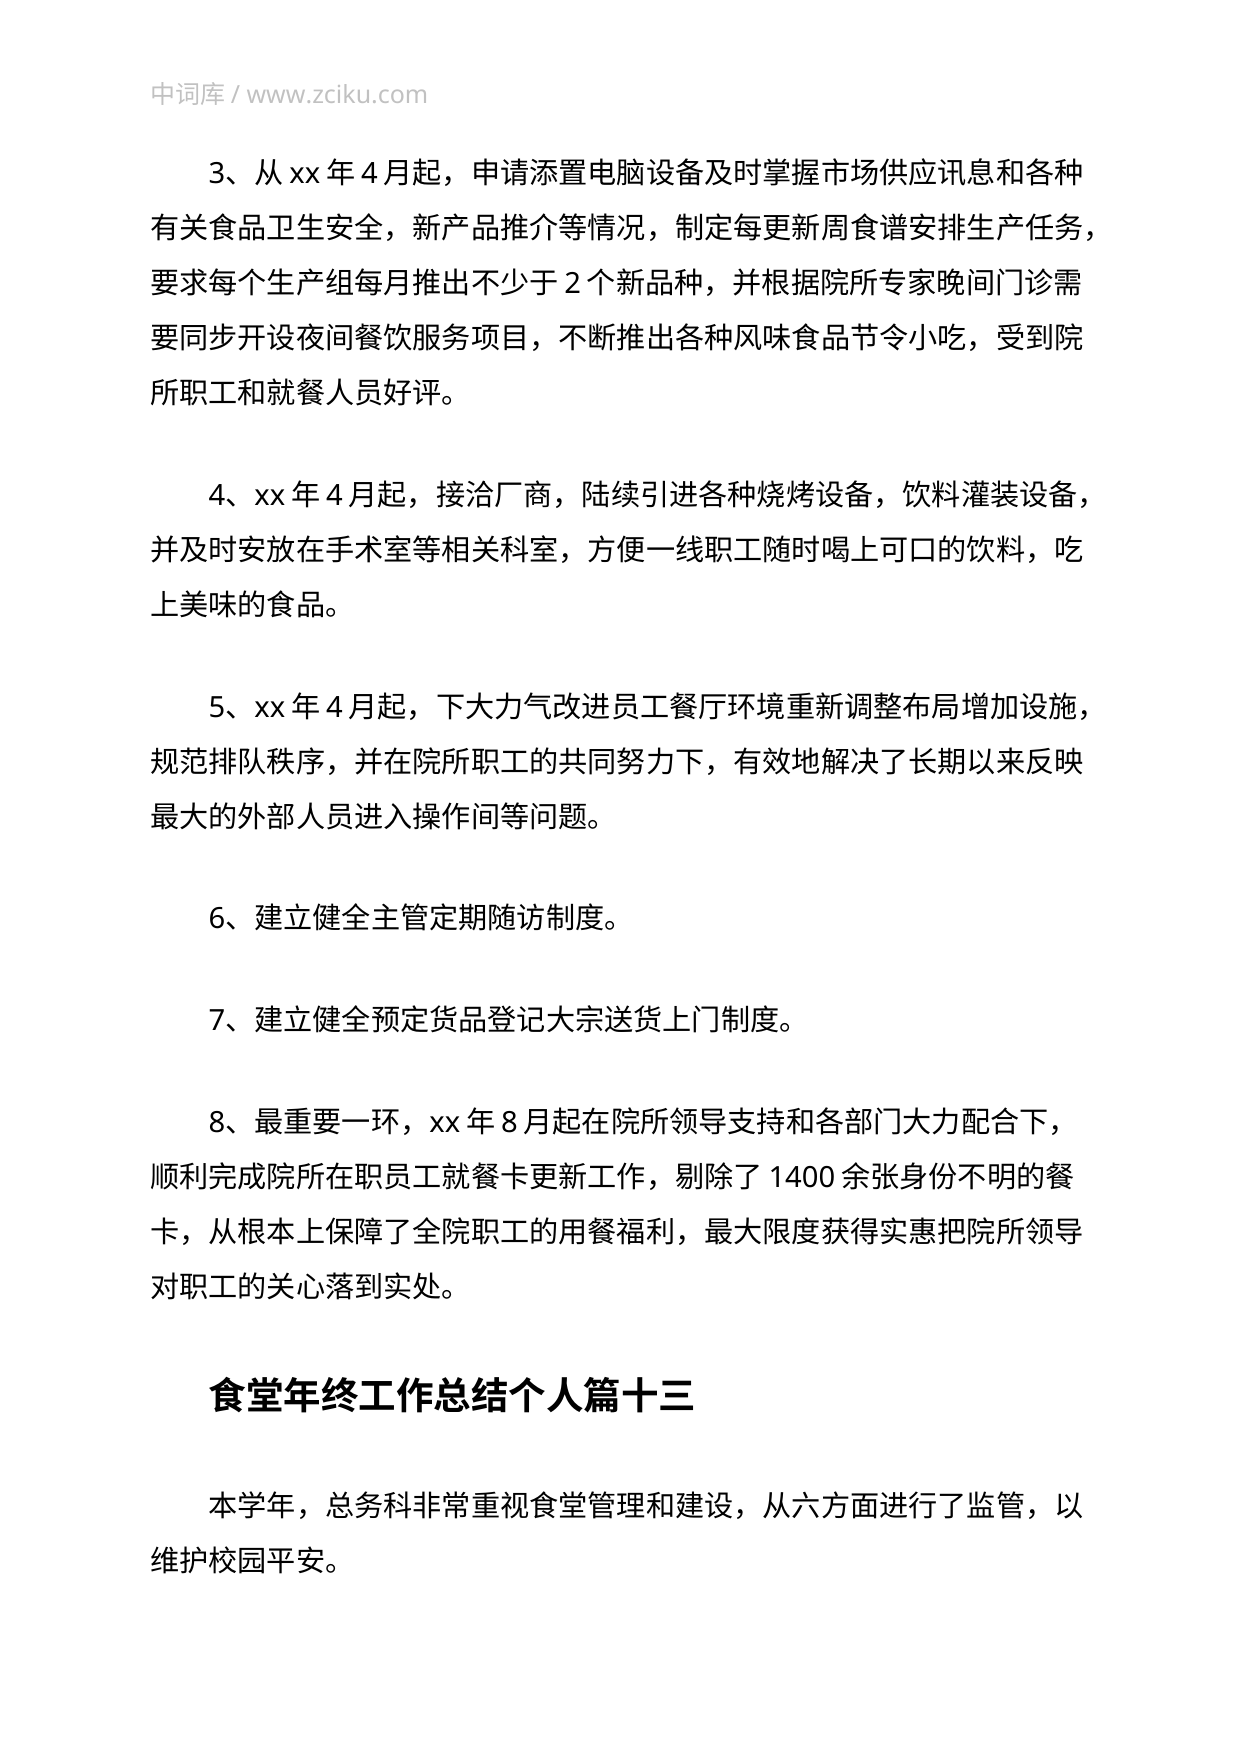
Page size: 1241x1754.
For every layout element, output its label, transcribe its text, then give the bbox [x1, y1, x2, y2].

text 3、从xx年4月起，申请添置电脑设备及时掌握市场供应讯息和各种有关食品卫生安全，新产品推介等情况，制定每更新周食谱安排生产任务，要求每个生产组每月推出不少于2个新品种，并根据院所专家晚间门诊需要同步开设夜间餐饮服务项目，不断推出各种风味食品节令小吃，受到院所职工和就餐人员好评。 [150, 150, 1090, 412]
text 7、建立健全预定货品登记大宗送货上门制度。 [150, 997, 1090, 1039]
text 5、xx年4月起，下大力气改进员工餐厅环境重新调整布局增加设施，规范排队秩序，并在院所职工的共同努力下，有效地解决了长期以来反映最大的外部人员进入操作间等问题。 [150, 683, 1090, 835]
text 8、最重要一环，xx年8月起在院所领导支持和各部门大力配合下，顺利完成院所在职员工就餐卡更新工作，剔除了1400余张身份不明的餐卡，从根本上保障了全院职工的用餐福利，最大限度获得实惠把院所领导对职工的关心落到实处。 [150, 1099, 1090, 1306]
text 本学年，总务科非常重视食堂管理和建设，从六方面进行了监管，以维护校园平安。 [150, 1483, 1090, 1580]
text 4、xx年4月起，接洽厂商，陆续引进各种烧烤设备，饮料灌装设备，并及时安放在手术室等相关科室，方便一线职工随时喝上可口的饮料，吃上美味的食品。 [150, 472, 1090, 624]
text 食堂年终工作总结个人篇十三 [150, 1366, 1090, 1420]
text 6、建立健全主管定期随访制度。 [150, 895, 1090, 937]
